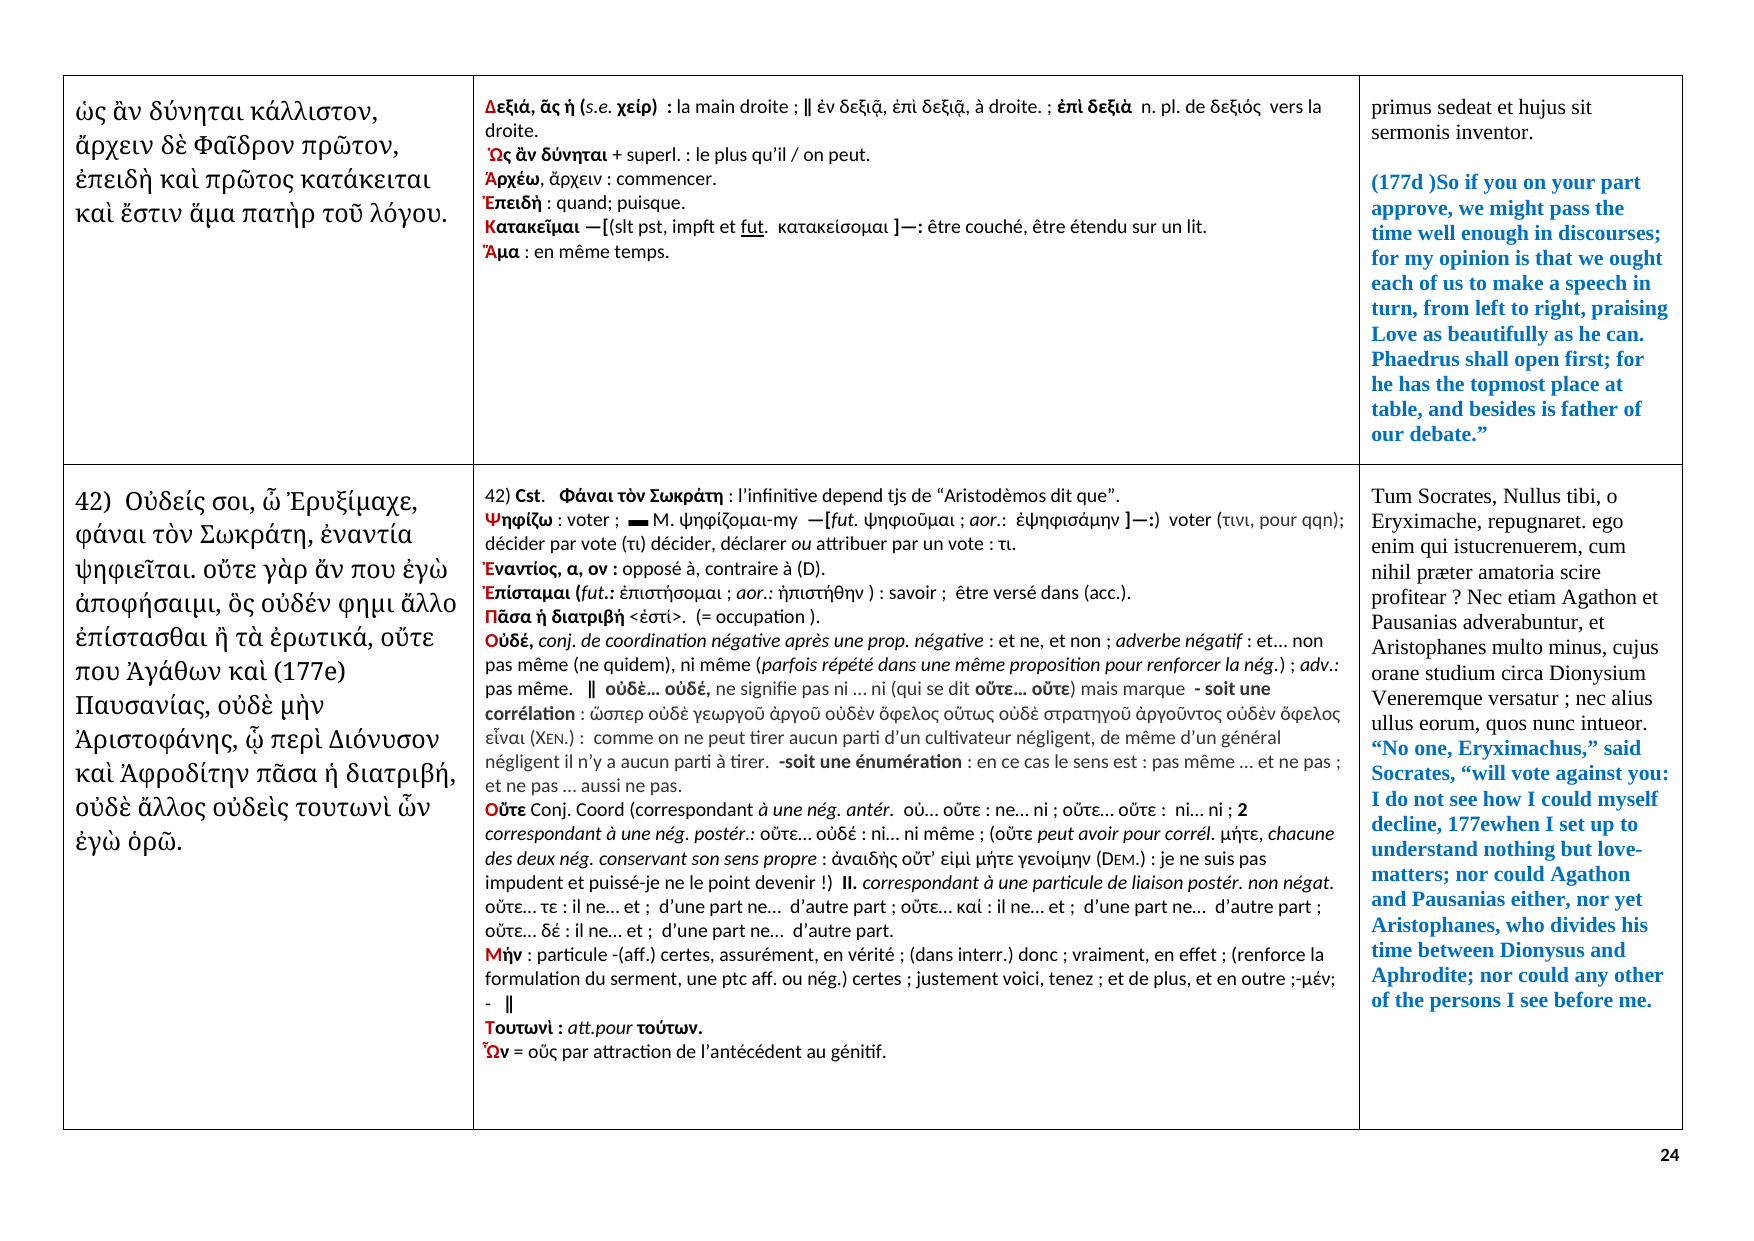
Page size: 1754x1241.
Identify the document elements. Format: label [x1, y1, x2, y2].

table_cell [1360, 465, 1682, 1129]
table_cell [474, 76, 1359, 464]
table_cell [64, 76, 473, 464]
table_cell [1360, 76, 1682, 464]
table_cell [64, 465, 473, 1129]
table_cell [474, 465, 1359, 1129]
